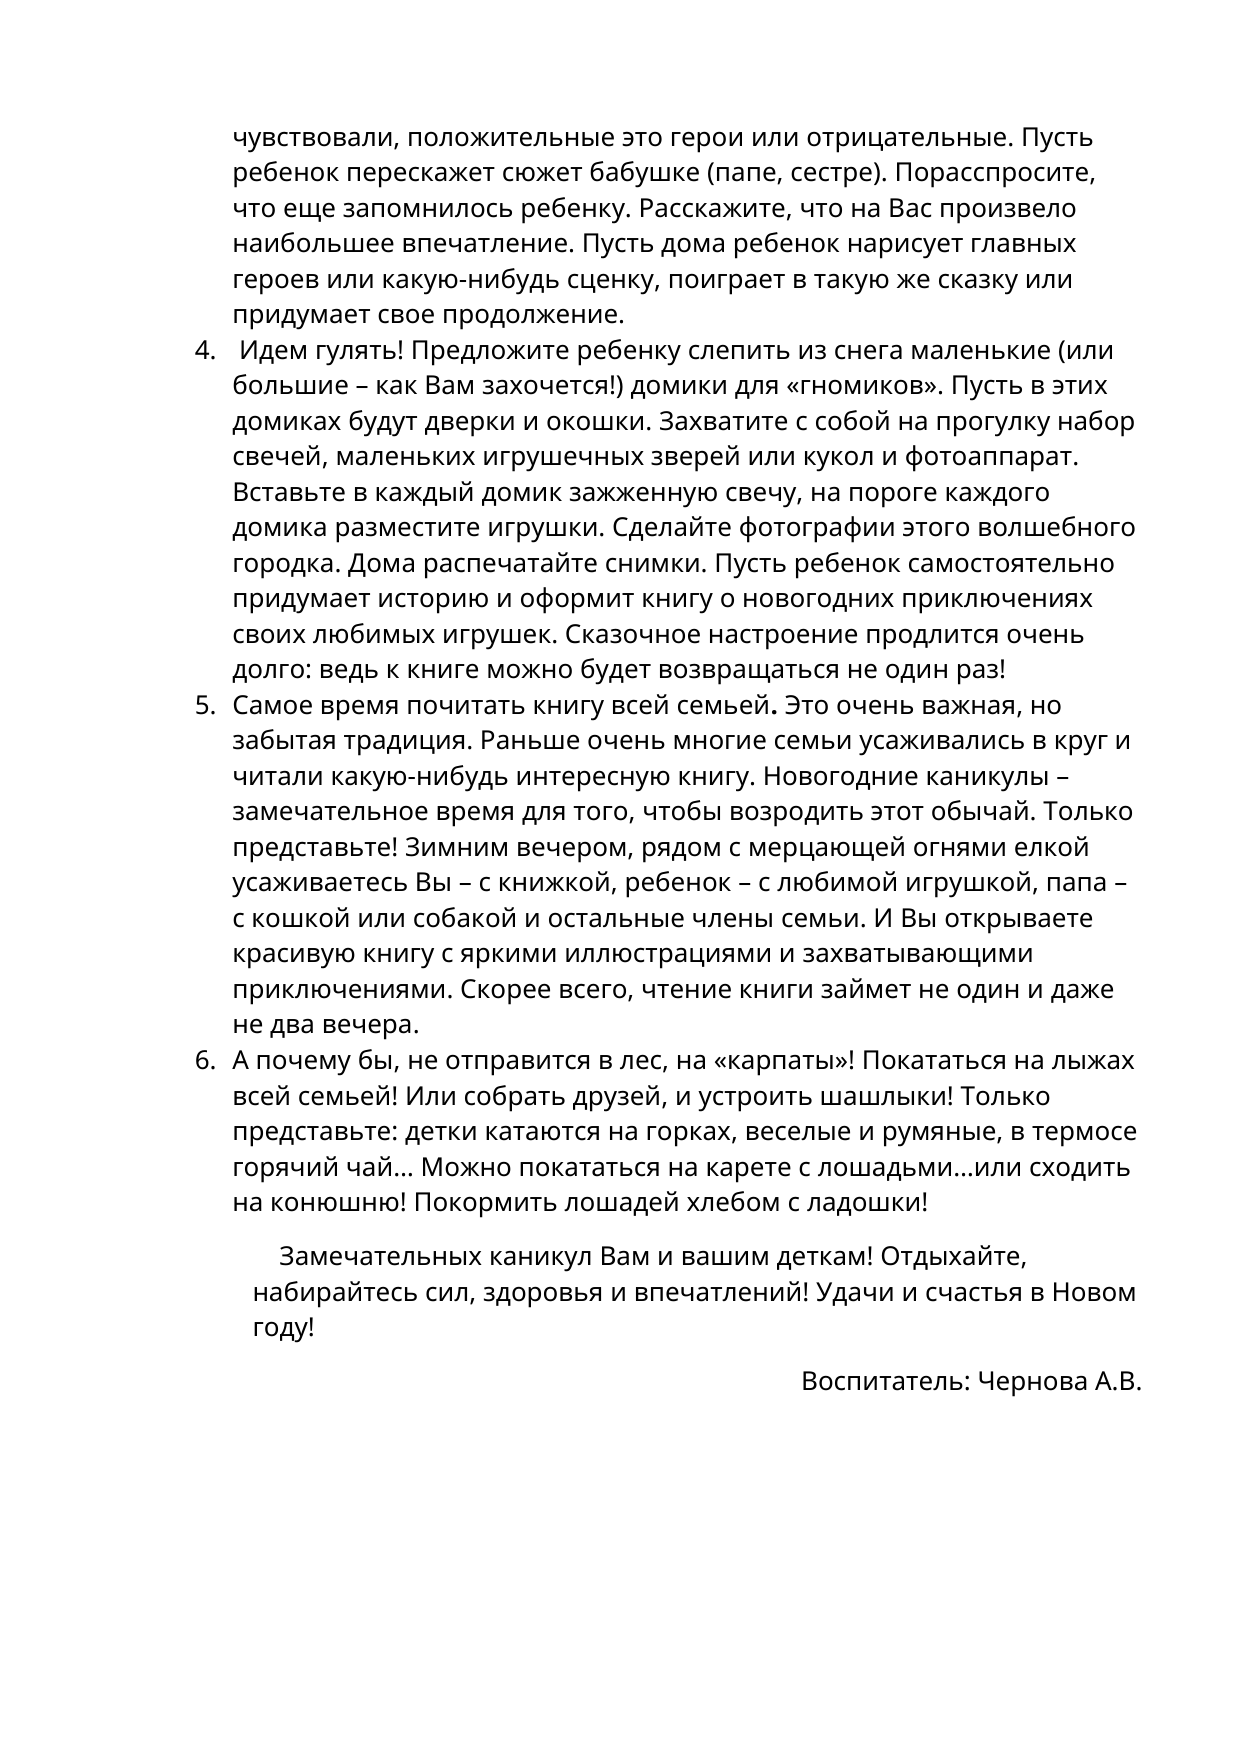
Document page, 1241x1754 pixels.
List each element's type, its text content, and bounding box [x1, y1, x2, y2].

list Идем гулять! Предложите ребенку слепить из снега маленькие (или большие – как Вам захочется!) домики для «гномиков». Пусть в этих домиках будут дверки и окошки. Захватите с собой на прогулку набор свечей, маленьких игрушечных зверей или кукол и фотоаппарат. Вставьте в каждый домик зажженную свечу, на пороге каждого домика разместите игрушки. Сделайте фотографии этого волшебного городка. Дома распечатайте снимки. Пусть ребенок самостоятельно придумает историю и оформит книгу о новогодних приключениях своих любимых игрушек. Сказочное настроение продлится очень долго: ведь к книге можно будет возвращаться не один раз! [194, 331, 1142, 686]
list Самое время почитать книгу всей семьей. Это очень важная, но забытая традиция. Раньше очень многие семьи усаживались в круг и читали какую-нибудь интересную книгу. Новогодние каникулы – замечательное время для того, чтобы возродить этот обычай. Только представьте! Зимним вечером, рядом с мерцающей огнями елкой усаживаетесь Вы – с книжкой, ребенок – с любимой игрушкой, папа – с кошкой или собакой и остальные члены семьи. И Вы открываете красивую книгу с яркими иллюстрациями и захватывающими приключениями. Скорее всего, чтение книги займет не один и даже не два вечера. [194, 686, 1142, 1042]
text Замечательных каникул Вам и вашим деткам! Отдыхайте, набирайтесь сил, здоровья и впечатлений! Удачи и счастья в Новом году! [252, 1238, 1142, 1344]
list А почему бы, не отправится в лес, на «карпаты»! Покататься на лыжах всей семьей! Или собрать друзей, и устроить шашлыки! Только представьте: детки катаются на горках, веселые и румяные, в термосе горячий чай… Можно покататься на карете с лошадьми…или сходить на конюшню! Покормить лошадей хлебом с ладошки! [194, 1042, 1142, 1219]
text Воспитатель: Чернова А.В. [177, 1362, 1142, 1398]
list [194, 118, 1142, 331]
